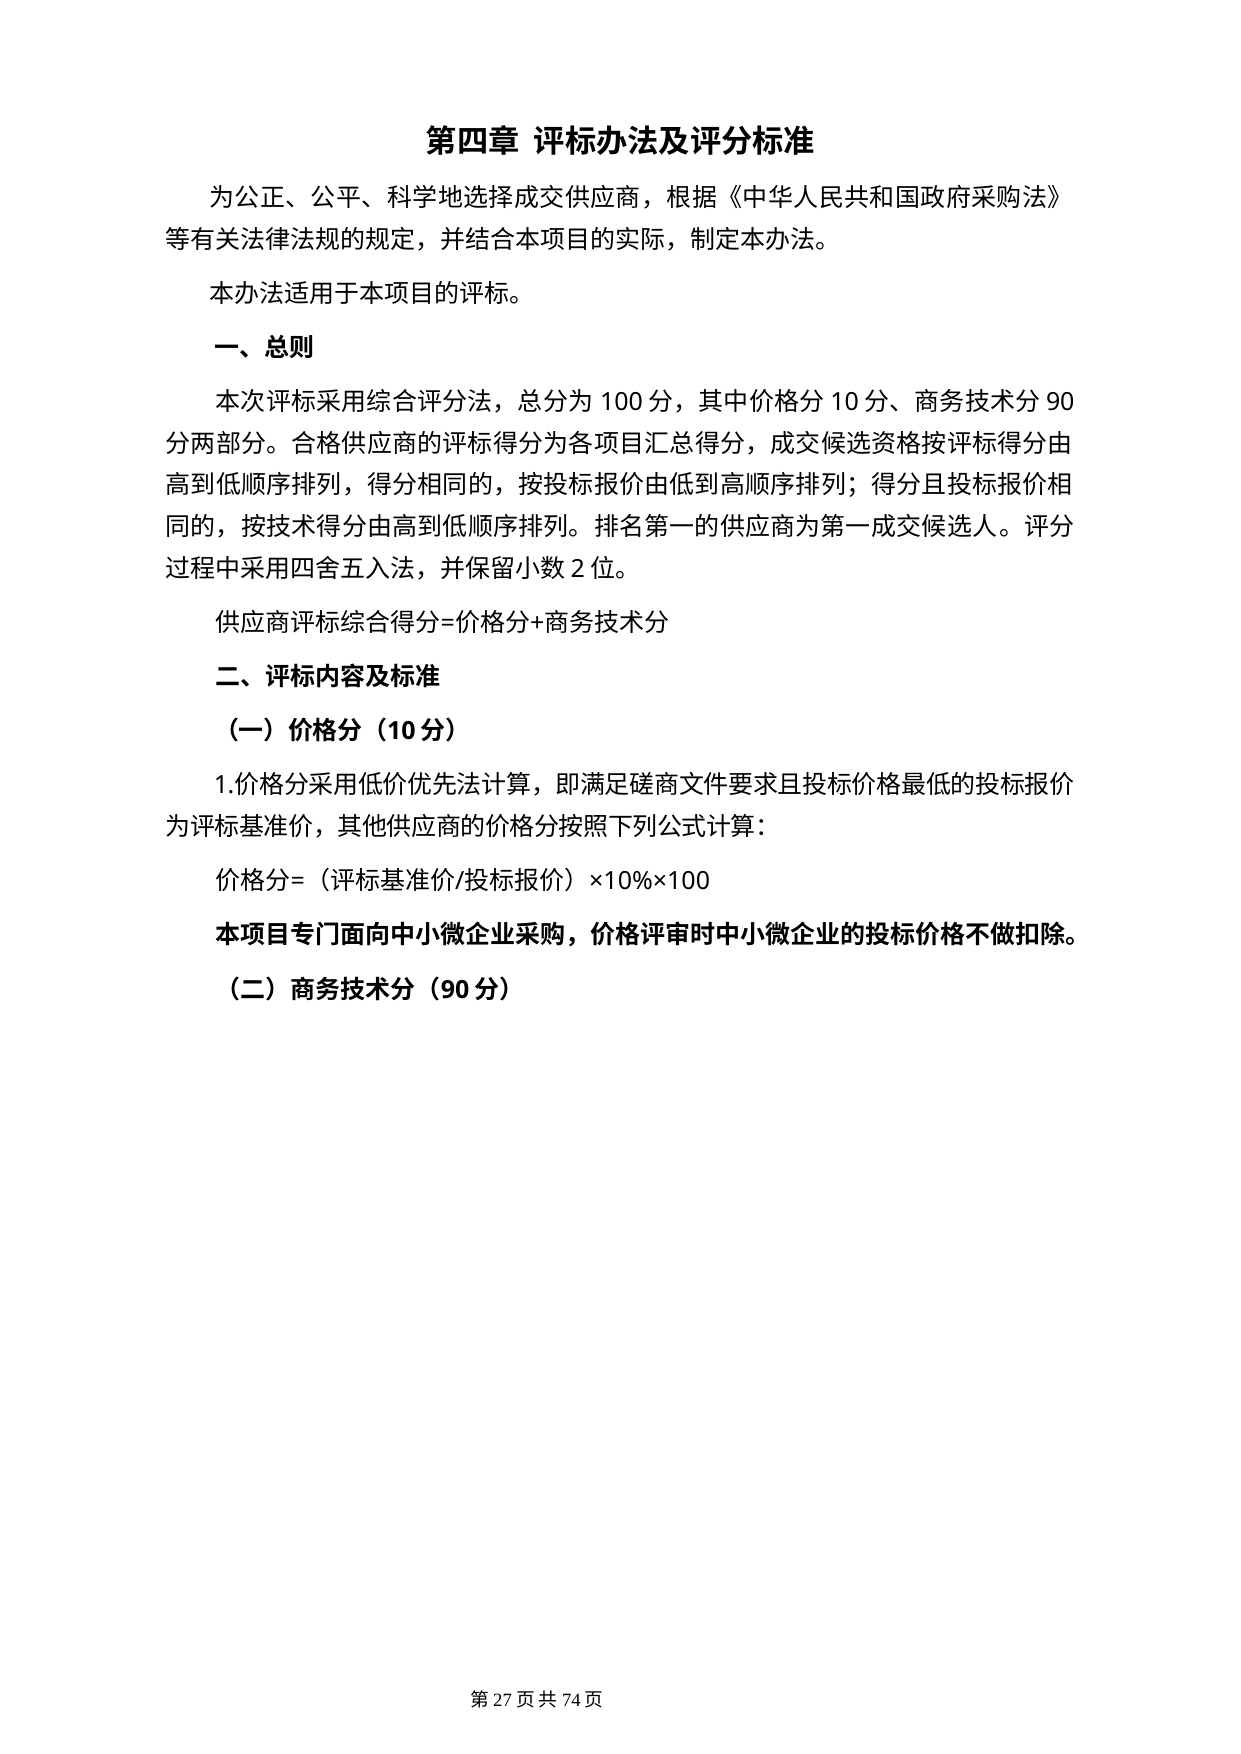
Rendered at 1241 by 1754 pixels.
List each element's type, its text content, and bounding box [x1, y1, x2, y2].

text 供应商评标综合得分=价格分+商务技术分 [165, 598, 1075, 640]
text 一、总则 [165, 323, 1075, 365]
text 价格分=（评标基准价/投标报价）×10%×100 [165, 856, 1075, 898]
text 第四章 评标办法及评分标准 [165, 119, 1075, 161]
text 为公正、公平、科学地选择成交供应商，根据《中华人民共和国政府采购法》等有关法律法规的规定，并结合本项目的实际，制定本办法。 [165, 173, 1075, 256]
text 二、评标内容及标准 [165, 652, 1075, 694]
text 1.价格分采用低价优先法计算，即满足磋商文件要求且投标价格最低的投标报价为评标基准价，其他供应商的价格分按照下列公式计算： [165, 761, 1075, 844]
text （一）价格分（10分） [165, 706, 1075, 748]
text 本项目专门面向中小微企业采购，价格评审时中小微企业的投标价格不做扣除。 [165, 911, 1075, 952]
text 本次评标采用综合评分法，总分为100分，其中价格分10分、商务技术分90分两部分。合格供应商的评标得分为各项目汇总得分，成交候选资格按评标得分由高到低顺序排列，得分相同的，按投标报价由低到高顺序排列；得分且投标报价相同的，按技术得分由高到低顺序排列。排名第一的供应商为第一成交候选人。评分过程中采用四舍五入法，并保留小数2位。 [165, 377, 1075, 586]
text （二）商务技术分（90分） [165, 965, 1075, 1006]
text 本办法适用于本项目的评标。 [165, 269, 1075, 311]
